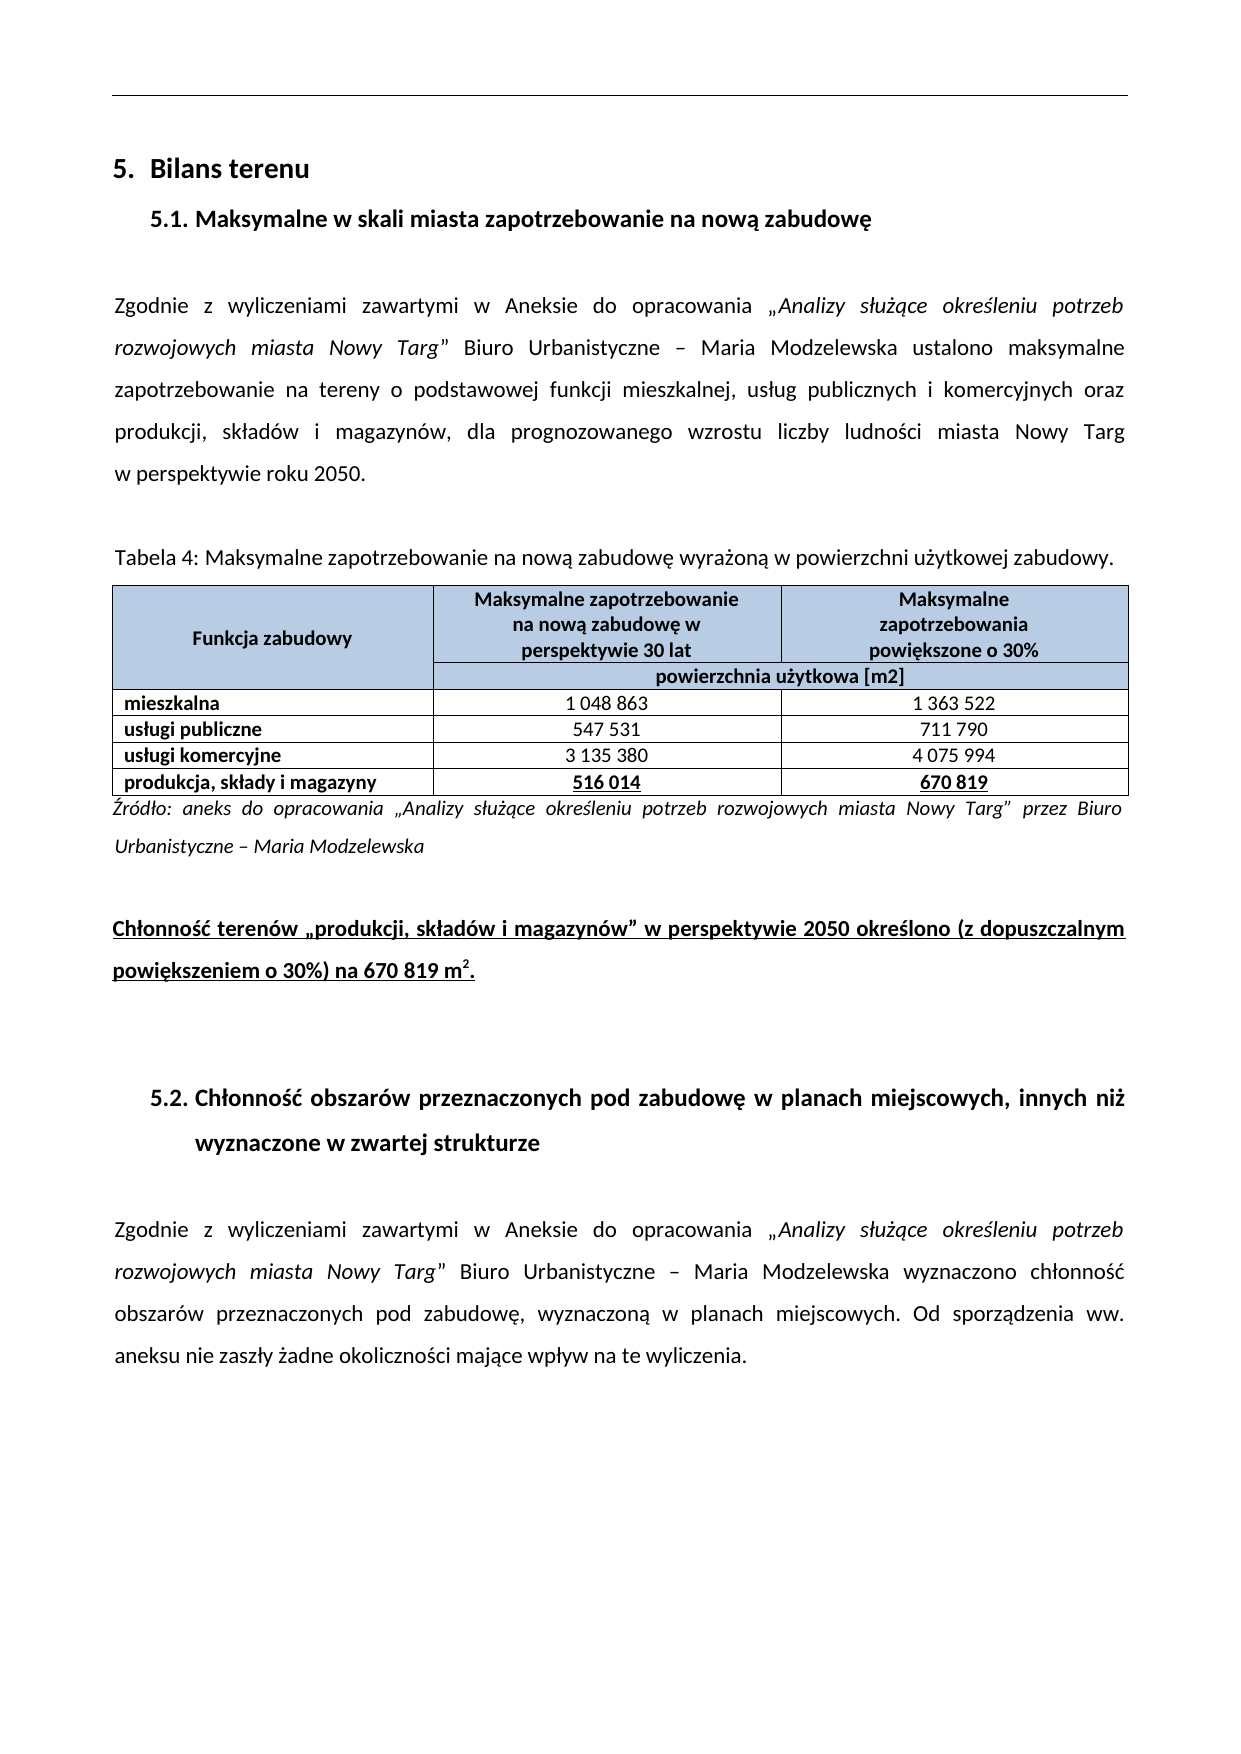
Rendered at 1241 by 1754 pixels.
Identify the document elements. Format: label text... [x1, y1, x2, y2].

list Bilans terenu [112, 150, 1126, 186]
text Źródło: aneks do opracowania „Analizy służące określeniu potrzeb rozwojowych miasta Nowy Targ” przez Biuro Urbanistyczne – Maria Modzelewska [112, 796, 1126, 859]
text Chłonność terenów „produkcji, składów i magazynów” w perspektywie 2050 określono (z dopuszczalnym powiększeniem o 30%) na 670 819 m2. [112, 914, 1126, 938]
text Tabela 4: Maksymalne zapotrzebowanie na nową zabudowę wyrażoną w powierzchni użytkowej zabudowy. [114, 543, 1126, 571]
text Chłonność terenów „produkcji, składów i magazynów” w perspektywie 2050 określono (z dopuszczalnym powiększeniem o 30%) na 670 819 m2. [112, 939, 1126, 984]
table_cell 3 135 380 [434, 743, 781, 768]
table_cell 670 819 [782, 769, 1128, 794]
table_cell mieszkalna [113, 690, 433, 715]
list Chłonność obszarów przeznaczonych pod zabudowę w planach miejscowych, innych niż wyznaczone w zwartej strukturze [150, 1082, 1126, 1158]
text Zgodnie z wyliczeniami zawartymi w Aneksie do opracowania „Analizy służące określeniu potrzeb rozwojowych miasta Nowy Targ” Biuro Urbanistyczne – Maria Modzelewska ustalono maksymalne zapotrzebowanie na tereny o podstawowej funkcji mieszkalnej, usług publicznych i komercyjnych oraz produkcji, składów i magazynów, dla prognozowanego wzrostu liczby ludności miasta Nowy Targ w perspektywie roku 2050. [114, 291, 1126, 487]
table_header Funkcja zabudowy [113, 586, 433, 689]
table_header Maksymalne zapotrzebowania powiększone o 30% [782, 586, 1128, 662]
table_cell 1 048 863 [434, 690, 781, 715]
table_cell 711 790 [782, 716, 1128, 742]
table_cell usługi komercyjne [113, 743, 433, 768]
table_cell 547 531 [434, 716, 781, 742]
table_cell 516 014 [434, 769, 781, 794]
table_cell usługi publiczne [113, 716, 433, 742]
table_cell produkcja, składy i magazyny [113, 769, 433, 794]
text Zgodnie z wyliczeniami zawartymi w Aneksie do opracowania „Analizy służące określeniu potrzeb rozwojowych miasta Nowy Targ” Biuro Urbanistyczne – Maria Modzelewska wyznaczono chłonność obszarów przeznaczonych pod zabudowę, wyznaczoną w planach miejscowych. Od sporządzenia ww. aneksu nie zaszły żadne okoliczności mające wpływ na te wyliczenia. [114, 1215, 1126, 1369]
table_cell 4 075 994 [782, 743, 1128, 768]
table_cell powierzchnia użytkowa [m2] [434, 663, 1128, 689]
list Maksymalne w skali miasta zapotrzebowanie na nową zabudowę [150, 203, 1126, 234]
table_header Maksymalne zapotrzebowanie na nową zabudowę w perspektywie 30 lat [434, 586, 781, 662]
table_cell 1 363 522 [782, 690, 1128, 715]
